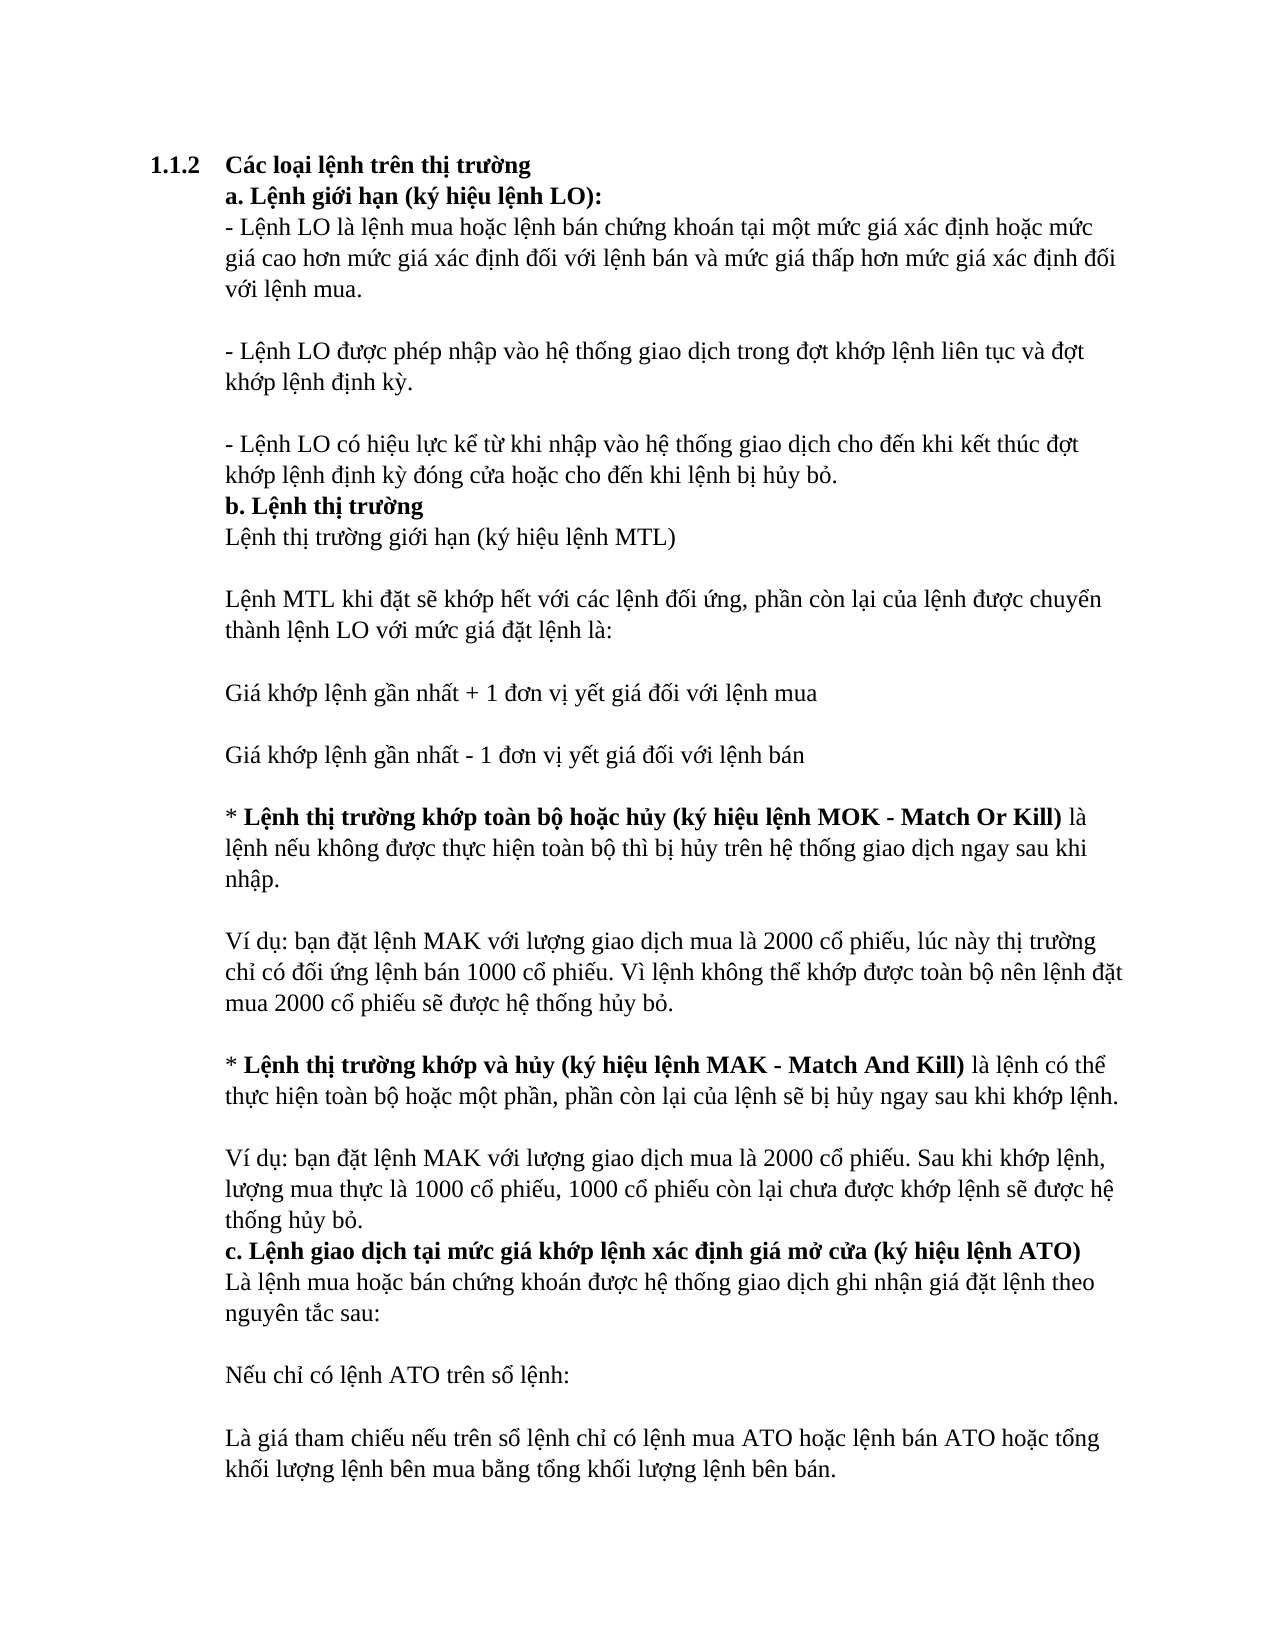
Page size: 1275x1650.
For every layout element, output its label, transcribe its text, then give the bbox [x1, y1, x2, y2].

list Lệnh MTL khi đặt sẽ khớp hết với các lệnh đối ứng, phần còn lại của lệnh được chuyển thành lệnh LO với mức giá đặt lệnh là: [225, 584, 1125, 644]
list Ví dụ: bạn đặt lệnh MAK với lượng giao dịch mua là 2000 cổ phiếu, lúc này thị trường chỉ có đối ứng lệnh bán 1000 cổ phiếu. Vì lệnh không thể khớp được toàn bộ nên lệnh đặt mua 2000 cổ phiếu sẽ được hệ thống hủy bỏ. [225, 926, 1125, 1017]
list Lệnh thị trường giới hạn (ký hiệu lệnh MTL) [225, 522, 1125, 551]
list Là lệnh mua hoặc bán chứng khoán được hệ thống giao dịch ghi nhận giá đặt lệnh theo nguyên tắc sau: [225, 1267, 1125, 1327]
list c. Lệnh giao dịch tại mức giá khớp lệnh xác định giá mở cửa (ký hiệu lệnh ATO) [225, 1236, 1125, 1265]
list Giá khớp lệnh gần nhất + 1 đơn vị yết giá đối với lệnh mua​ [225, 678, 1125, 706]
list - Lệnh LO là lệnh mua hoặc lệnh bán chứng khoán tại một mức giá xác định hoặc mức giá cao hơn mức giá xác định đối với lệnh bán và mức giá thấp hơn mức giá xác định đối với lệnh mua. [225, 212, 1125, 303]
list b. Lệnh thị trường [225, 491, 1125, 520]
list - Lệnh LO có hiệu lực kể từ khi nhập vào hệ thống giao dịch cho đến khi kết thúc đợt khớp lệnh định kỳ đóng cửa hoặc cho đến khi lệnh bị hủy bỏ. [225, 429, 1125, 489]
list * Lệnh thị trường khớp toàn bộ hoặc hủy (ký hiệu lệnh MOK - Match Or Kill) là lệnh nếu không được thực hiện toàn bộ thì bị hủy trên hệ thống giao dịch ngay sau khi nhập. [225, 802, 1125, 893]
list Các loại lệnh trên thị trường [150, 150, 1125, 179]
list a. Lệnh giới hạn (ký hiệu lệnh LO): [225, 181, 1125, 210]
list Ví dụ: bạn đặt lệnh MAK với lượng giao dịch mua là 2000 cổ phiếu. Sau khi khớp lệnh, lượng mua thực là 1000 cổ phiếu, 1000 cổ phiếu còn lại chưa được khớp lệnh sẽ được hệ thống hủy bỏ. [225, 1143, 1125, 1234]
list - Lệnh LO được phép nhập vào hệ thống giao dịch trong đợt khớp lệnh liên tục và đợt khớp lệnh định kỳ. [225, 336, 1125, 396]
list Giá khớp lệnh gần nhất - 1 đơn vị yết giá đối với lệnh bán [225, 740, 1125, 768]
list * Lệnh thị trường khớp và hủy (ký hiệu lệnh MAK - Match And Kill) là lệnh có thể thực hiện toàn bộ hoặc một phần, phần còn lại của lệnh sẽ bị hủy ngay sau khi khớp lệnh. [225, 1050, 1125, 1110]
list Nếu chỉ có lệnh ATO trên sổ lệnh: [225, 1361, 1125, 1389]
list Là giá tham chiếu nếu trên sổ lệnh chỉ có lệnh mua ATO hoặc lệnh bán ATO hoặc tổng khối lượng lệnh bên mua bằng tổng khối lượng lệnh bên bán. [225, 1423, 1125, 1482]
